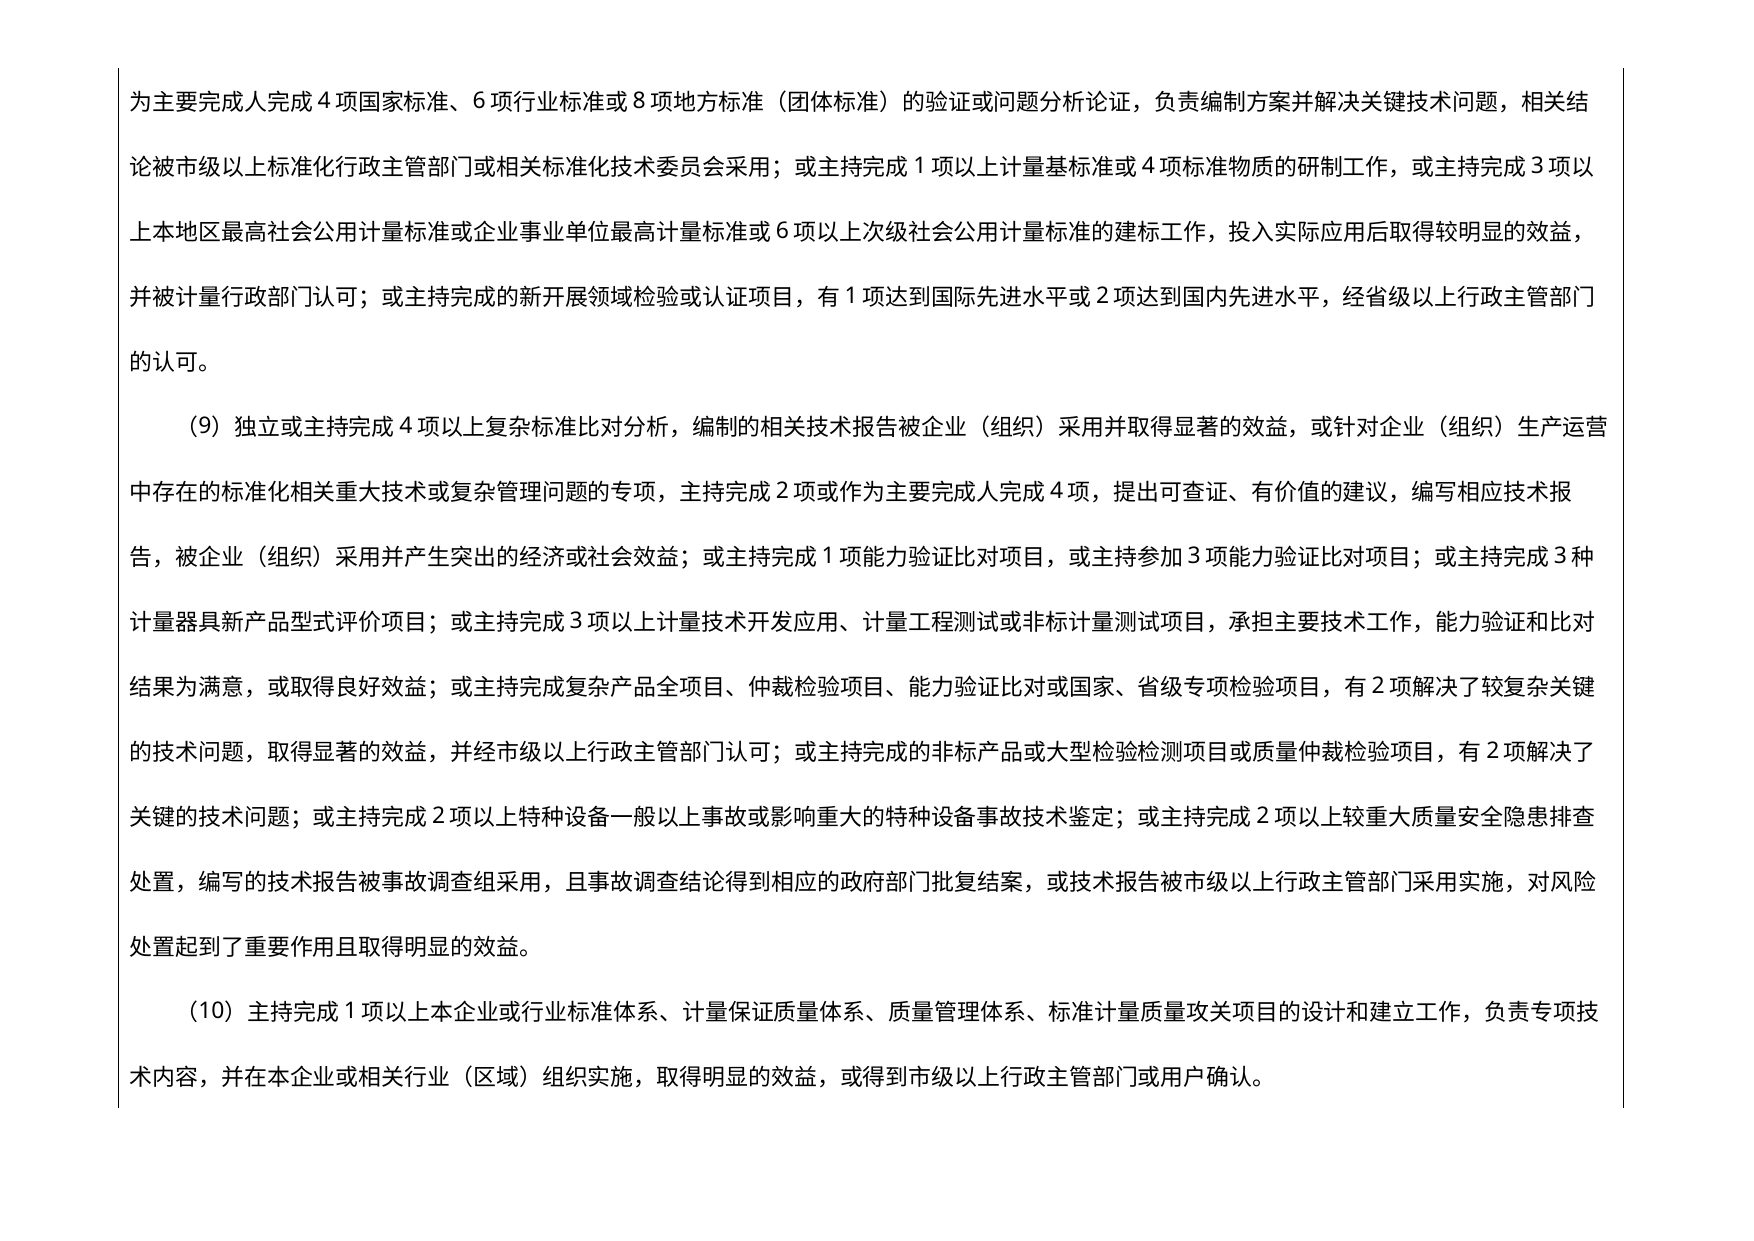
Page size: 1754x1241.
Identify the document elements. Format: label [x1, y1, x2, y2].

table_cell [119, 68, 1623, 1108]
